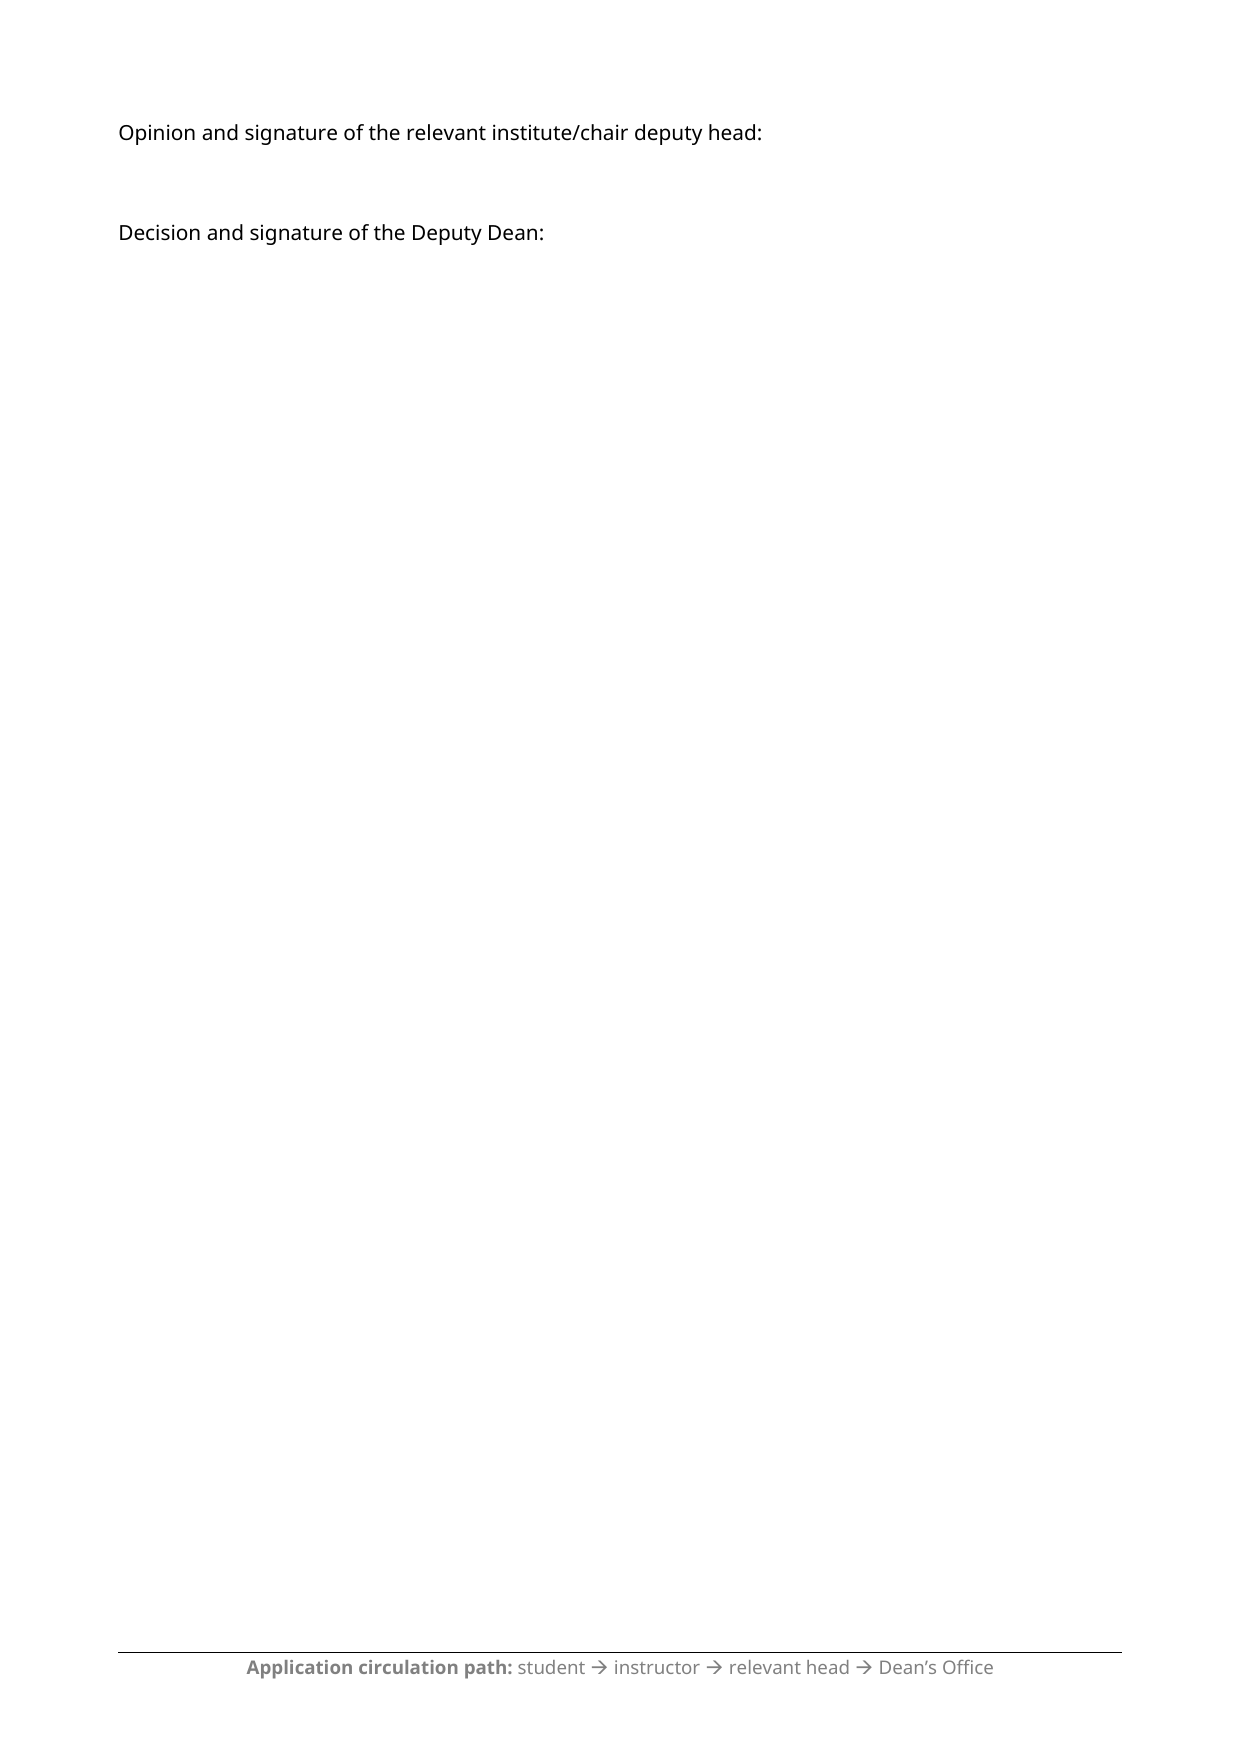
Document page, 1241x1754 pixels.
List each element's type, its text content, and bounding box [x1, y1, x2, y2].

text Decision and signature of the Deputy Dean: [118, 218, 1122, 246]
text Opinion and signature of the relevant institute/chair deputy head: [118, 118, 1122, 147]
